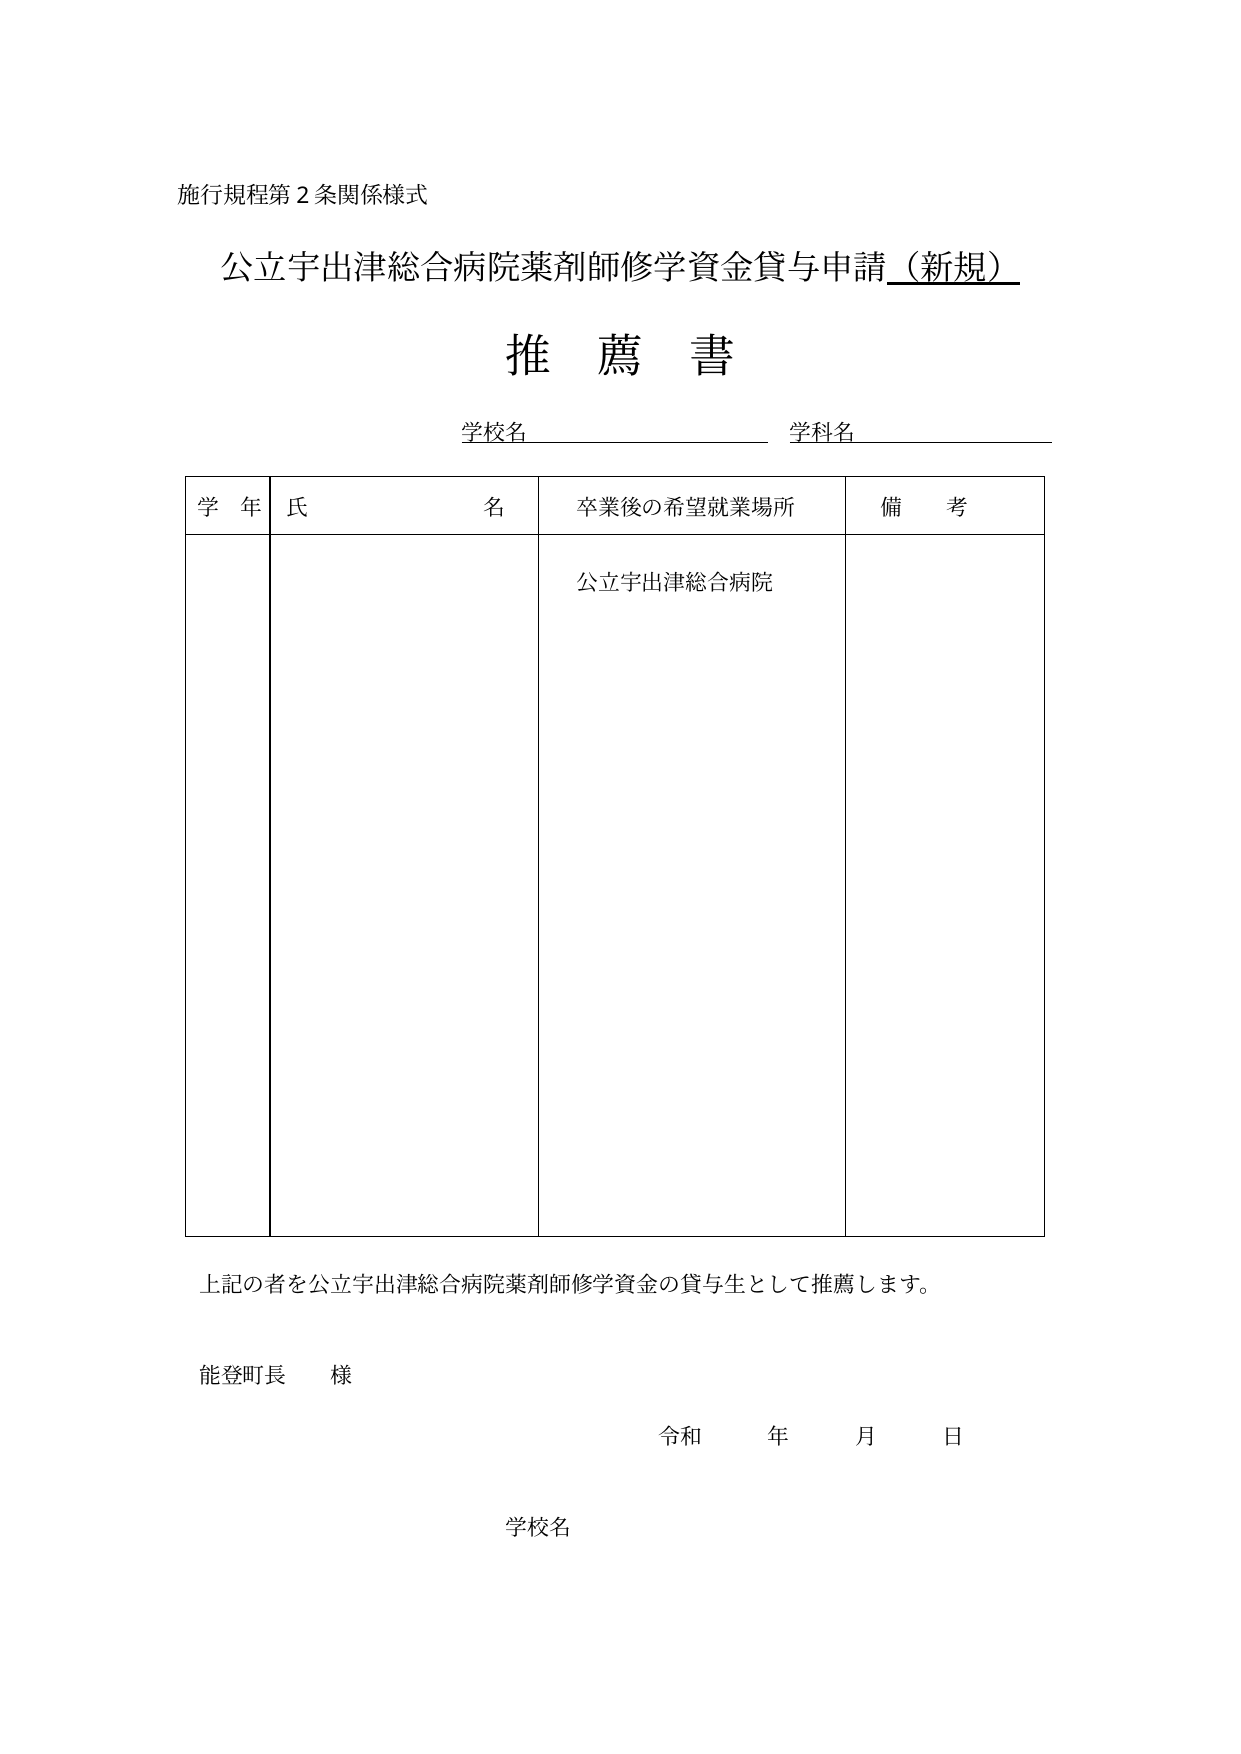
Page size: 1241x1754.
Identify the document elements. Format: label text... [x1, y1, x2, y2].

text 推 薦 書 [177, 319, 1063, 385]
text 令和 年 月 日 [177, 1419, 1063, 1451]
table_cell [186, 535, 269, 1236]
table_header 氏 名 [271, 477, 538, 534]
table_header 備 考 [846, 477, 1044, 534]
text 公立宇出津総合病院薬剤師修学資金貸与申請（新規） [177, 241, 1063, 289]
table_header 学 年 [186, 477, 269, 534]
text 学校名 学科名 [177, 415, 1063, 446]
table_cell [846, 535, 1044, 1236]
text 学校名 [177, 1510, 1063, 1542]
text 能登町長 様 [177, 1358, 1063, 1389]
text 施行規程第2条関係様式 [177, 177, 1063, 210]
table_header 卒業後の希望就業場所 [539, 477, 845, 534]
table_cell [271, 535, 538, 1236]
table_cell 公立宇出津総合病院 [539, 535, 845, 1236]
text 上記の者を公立宇出津総合病院薬剤師修学資金の貸与生として推薦します。 [177, 1267, 1063, 1298]
